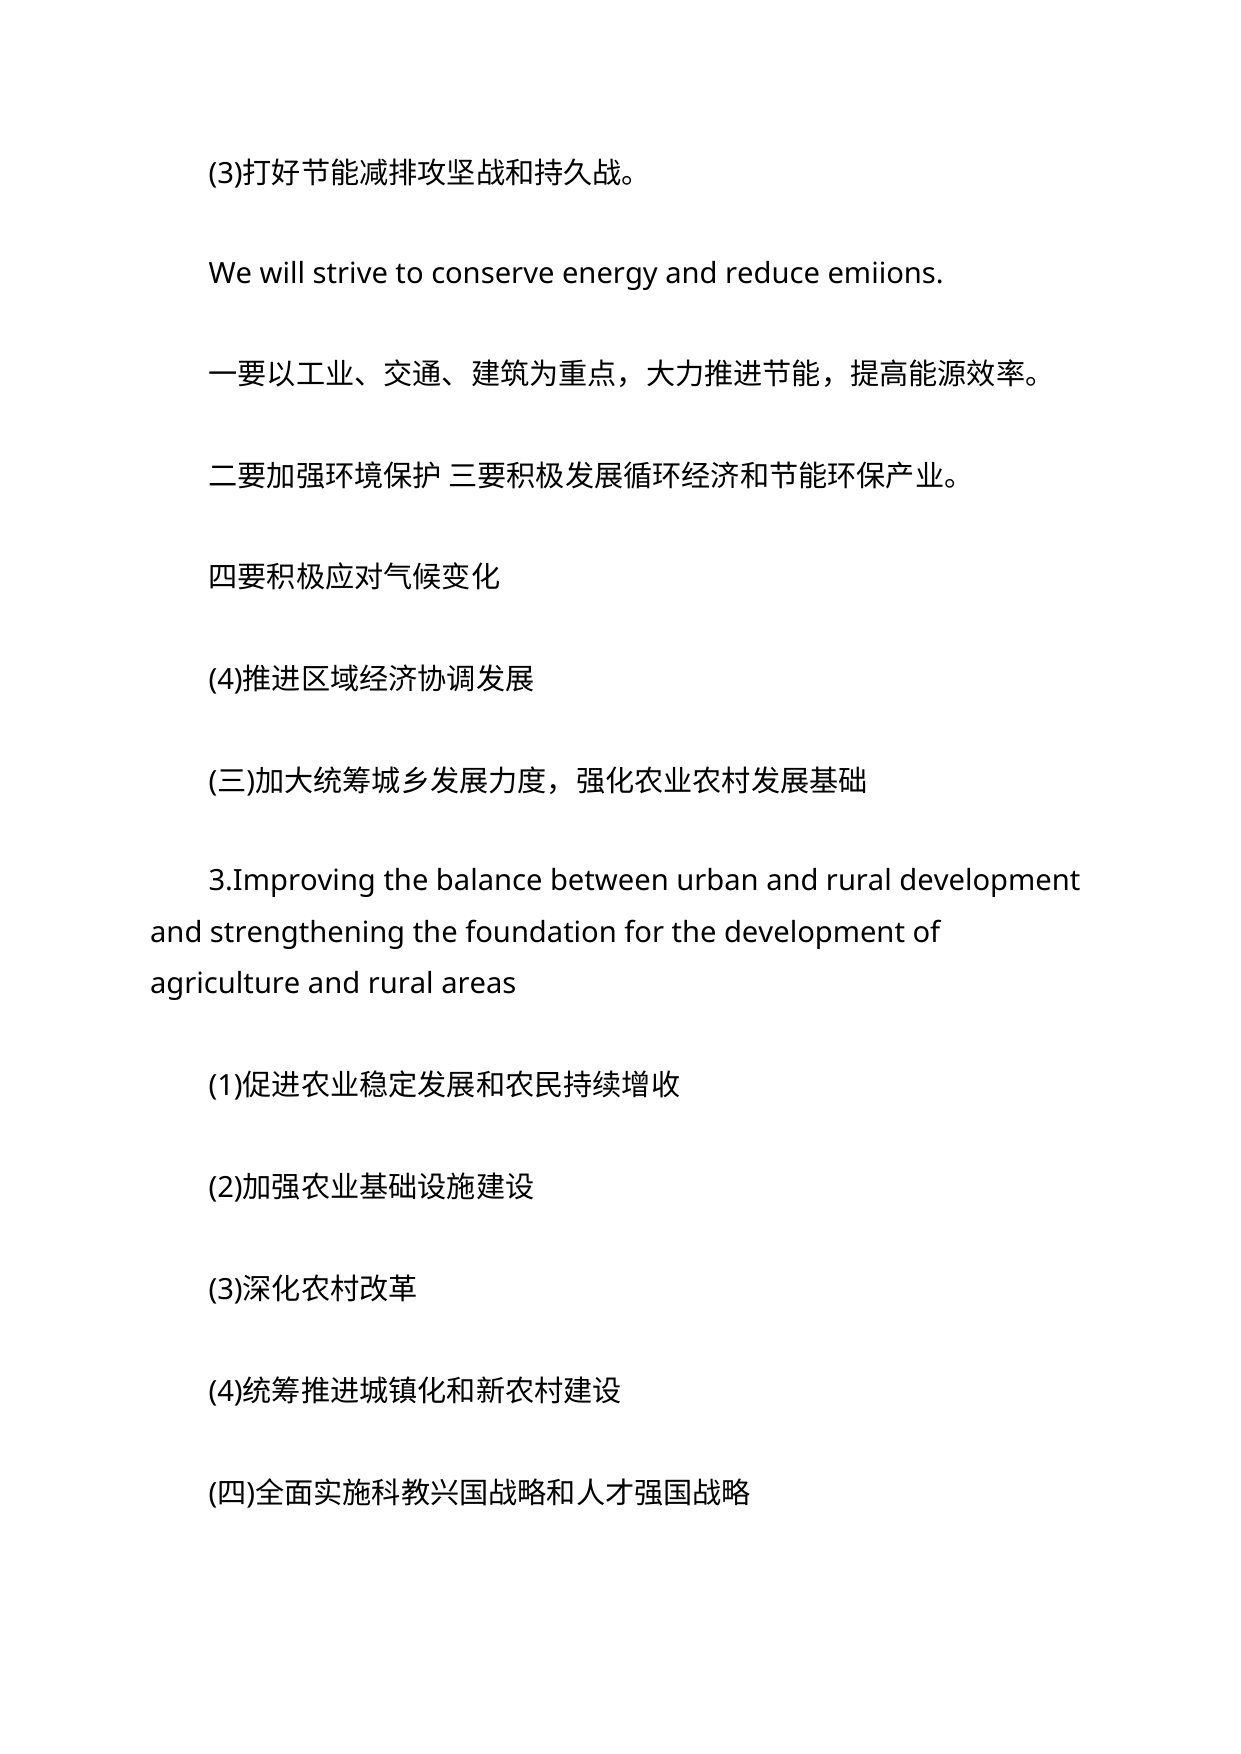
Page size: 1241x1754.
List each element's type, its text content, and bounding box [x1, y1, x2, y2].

text (2)加强农业基础设施建设 [150, 1163, 1090, 1206]
text (3)深化农村改革 [150, 1265, 1090, 1308]
text 二要加强环境保护 三要积极发展循环经济和节能环保产业。 [150, 452, 1090, 494]
text 3.Improving the balance between urban and rural development and strengthening the foundation for the development of agriculture and rural areas [150, 860, 1090, 1002]
text (三)加大统筹城乡发展力度，强化农业农村发展基础 [150, 758, 1090, 800]
text (4)统筹推进城镇化和新农村建设 [150, 1367, 1090, 1409]
text (4)推进区域经济协调发展 [150, 656, 1090, 698]
text (1)促进农业稳定发展和农民持续增收 [150, 1061, 1090, 1104]
text 一要以工业、交通、建筑为重点，大力推进节能，提高能源效率。 [150, 350, 1090, 393]
text We will strive to conserve energy and reduce emiions. [150, 252, 1090, 292]
text (3)打好节能减排攻坚战和持久战。 [150, 150, 1090, 192]
text 四要积极应对气候变化 [150, 554, 1090, 596]
text (四)全面实施科教兴国战略和人才强国战略 [150, 1469, 1090, 1512]
